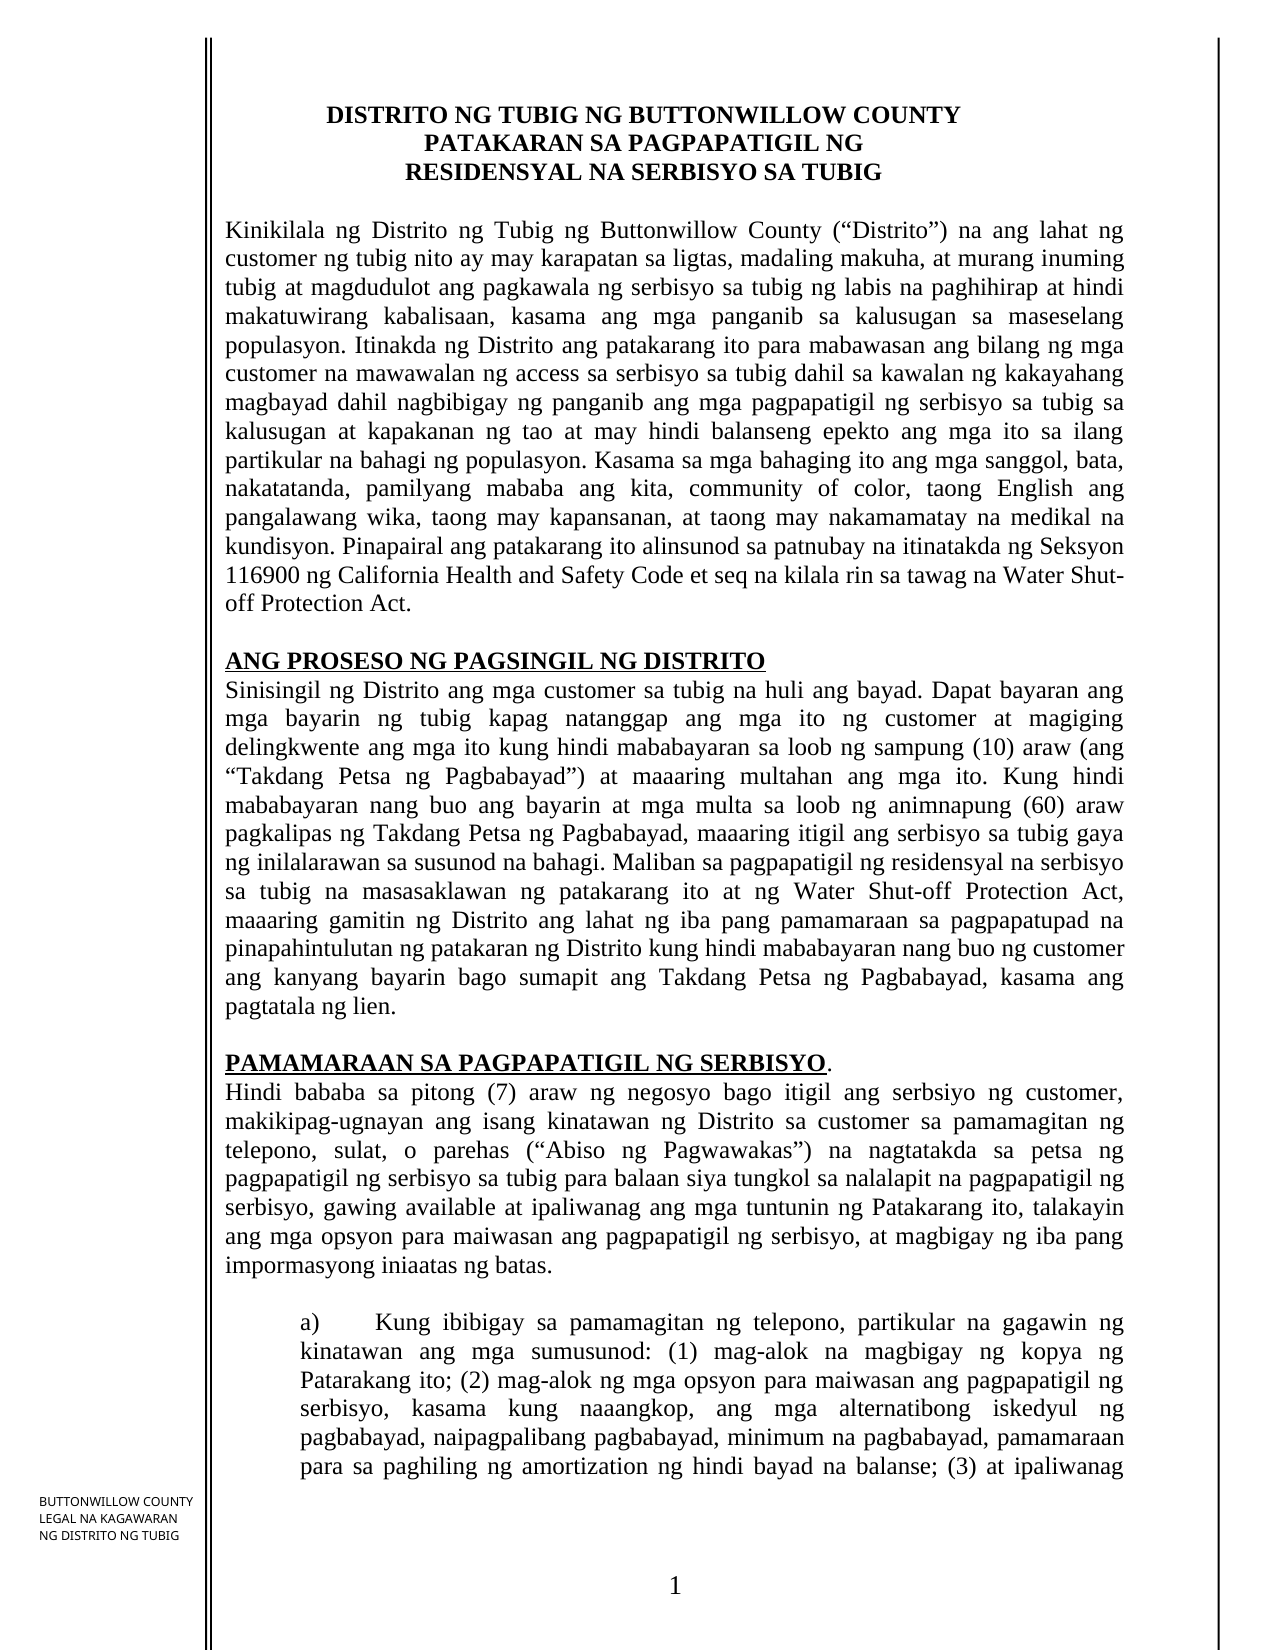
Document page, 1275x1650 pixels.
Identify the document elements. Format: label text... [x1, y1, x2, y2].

text PATAKARAN SA PAGPAPATIGIL NG [162, 128, 1125, 157]
text Kinikilala ng Distrito ng Tubig ng Buttonwillow County (“Distrito”) na ang lahat ng customer ng tubig nito ay may karapatan sa ligtas, madaling makuha, at murang inuming tubig at magdudulot ang pagkawala ng serbisyo sa tubig ng labis na paghihirap at hindi makatuwirang kabalisaan, kasama ang mga panganib sa kalusugan sa maseselang populasyon. Itinakda ng Distrito ang patakarang ito para mabawasan ang bilang ng mga customer na mawawalan ng access sa serbisyo sa tubig dahil sa kawalan ng kakayahang magbayad dahil nagbibigay ng panganib ang mga pagpapatigil ng serbisyo sa tubig sa kalusugan at kapakanan ng tao at may hindi balanseng epekto ang mga ito sa ilang partikular na bahagi ng populasyon. Kasama sa mga bahaging ito ang mga sanggol, bata, nakatatanda, pamilyang mababa ang kita, community of color, taong English ang pangalawang wika, taong may kapansanan, at taong may nakamamatay na medikal na kundisyon. Pinapairal ang patakarang ito alinsunod sa patnubay na itinatakda ng Seksyon 116900 ng California Health and Safety Code et seq na kilala rin sa tawag na Water Shut-off Protection Act. [225, 215, 1125, 617]
text DISTRITO NG TUBIG NG BUTTONWILLOW COUNTY [162, 100, 1125, 128]
text ANG PROSESO NG PAGSINGIL NG DISTRITO [225, 646, 1125, 675]
text Sinisingil ng Distrito ang mga customer sa tubig na huli ang bayad. Dapat bayaran ang mga bayarin ng tubig kapag natanggap ang mga ito ng customer at magiging delingkwente ang mga ito kung hindi mababayaran sa loob ng sampung (10) araw (ang “Takdang Petsa ng Pagbabayad”) at maaaring multahan ang mga ito. Kung hindi mababayaran nang buo ang bayarin at mga multa sa loob ng animnapung (60) araw pagkalipas ng Takdang Petsa ng Pagbabayad, maaaring itigil ang serbisyo sa tubig gaya ng inilalarawan sa susunod na bahagi. Maliban sa pagpapatigil ng residensyal na serbisyo sa tubig na masasaklawan ng patakarang ito at ng Water Shut-off Protection Act, maaaring gamitin ng Distrito ang lahat ng iba pang pamamaraan sa pagpapatupad na pinapahintulutan ng patakaran ng Distrito kung hindi mababayaran nang buo ng customer ang kanyang bayarin bago sumapit ang Takdang Petsa ng Pagbabayad, kasama ang pagtatala ng lien. [225, 675, 1125, 1020]
text Hindi bababa sa pitong (7) araw ng negosyo bago itigil ang serbsiyo ng customer, makikipag-ugnayan ang isang kinatawan ng Distrito sa customer sa pamamagitan ng telepono, sulat, o parehas (“Abiso ng Pagwawakas”) na nagtatakda sa petsa ng pagpapatigil ng serbisyo sa tubig para balaan siya tungkol sa nalalapit na pagpapatigil ng serbisyo, gawing available at ipaliwanag ang mga tuntunin ng Patakarang ito, talakayin ang mga opsyon para maiwasan ang pagpapatigil ng serbisyo, at magbigay ng iba pang impormasyong iniaatas ng batas. [225, 1077, 1125, 1278]
text RESIDENSYAL NA SERBISYO SA TUBIG [162, 157, 1125, 186]
text PAMAMARAAN SA PAGPAPATIGIL NG SERBISYO. [225, 1048, 1125, 1077]
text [300, 1307, 1125, 1480]
